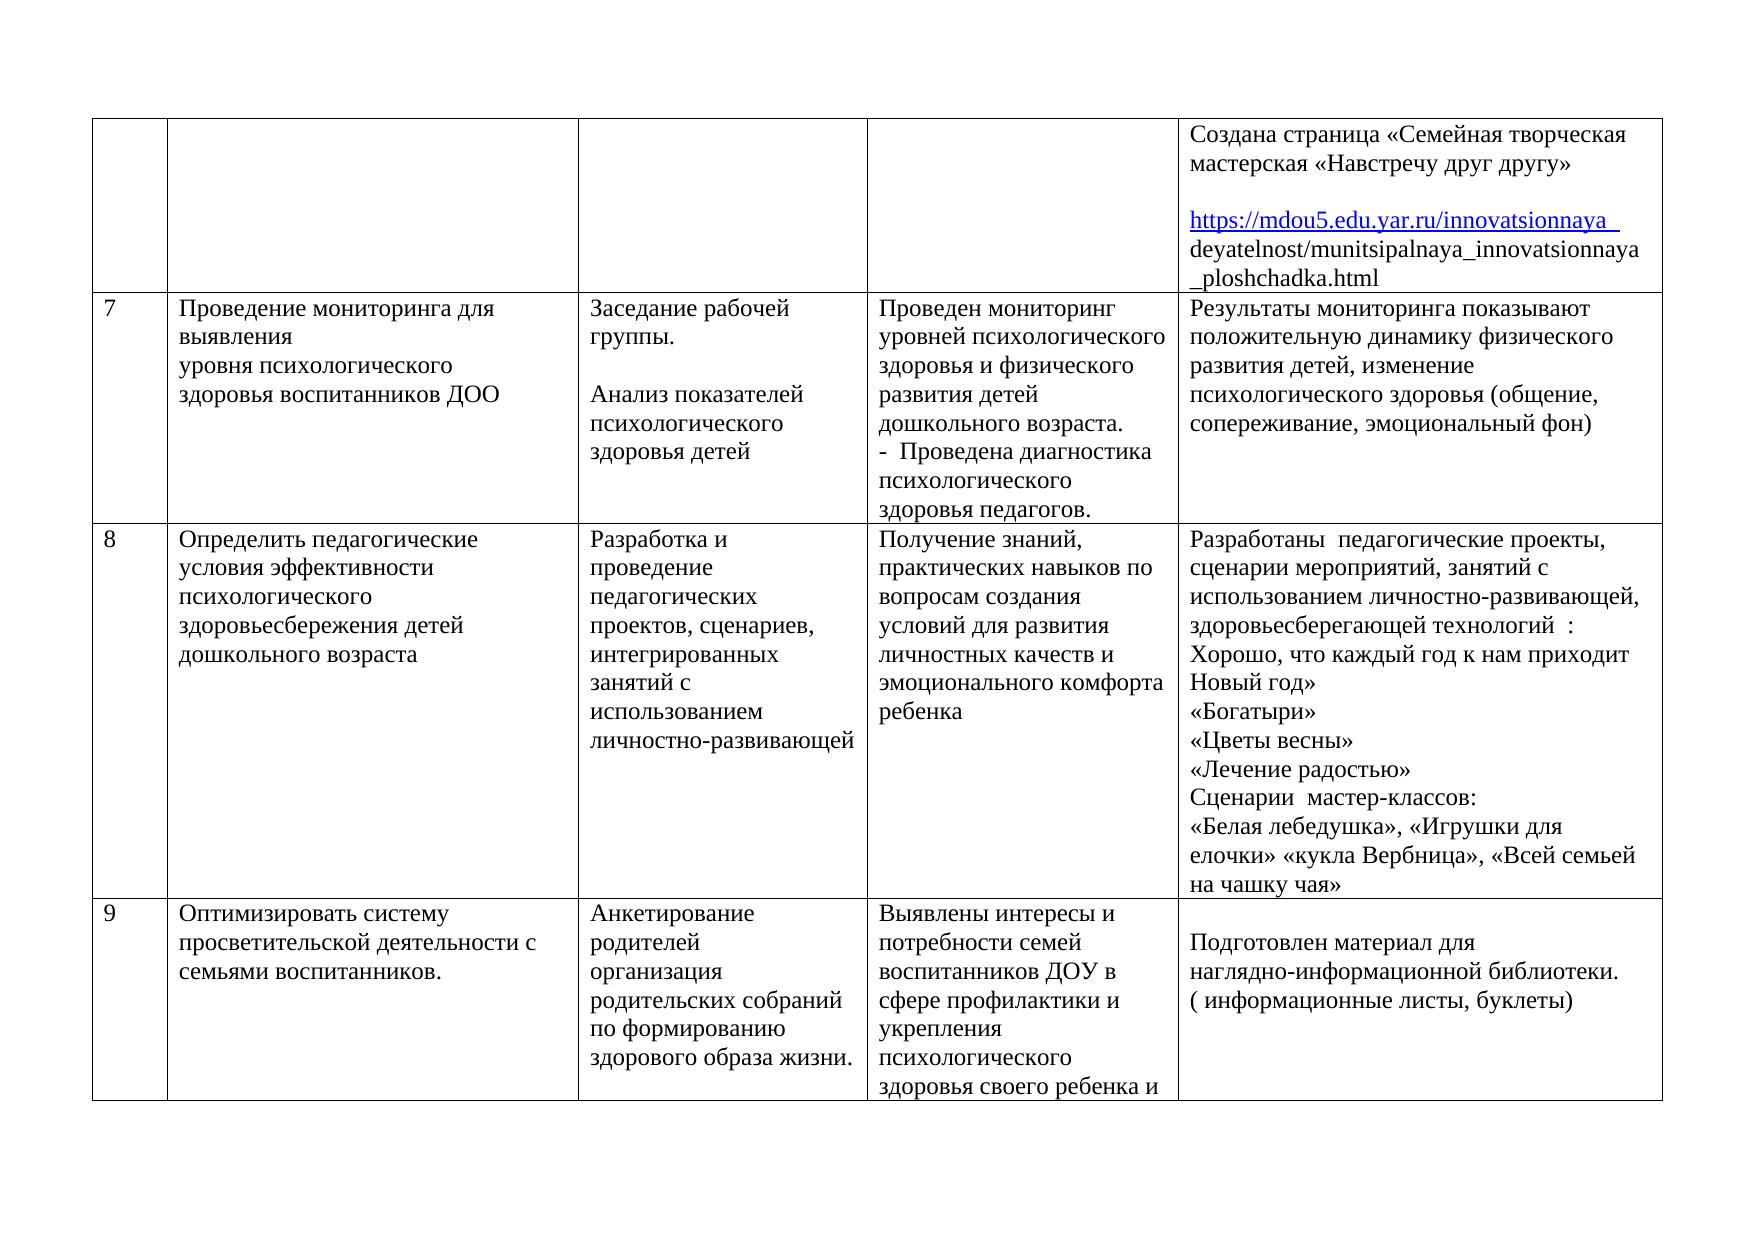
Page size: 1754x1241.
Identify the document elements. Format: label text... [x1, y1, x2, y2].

table_cell Получение знаний, практических навыков по вопросам создания условий для развития личностных качеств и эмоционального комфорта ребенка [868, 524, 1178, 897]
table_cell Проведен мониторинг уровней психологического здоровья и физического развития детей дошкольного возраста. - Проведена диагностика психологического здоровья педагогов. [868, 293, 1178, 523]
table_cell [579, 899, 867, 1100]
table_cell Заседание рабочей группы. Анализ показателей психологического здоровья детей [579, 293, 867, 523]
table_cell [168, 119, 578, 292]
table_cell 6 [93, 119, 167, 292]
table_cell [1179, 899, 1662, 1100]
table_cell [168, 899, 578, 1100]
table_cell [868, 119, 1178, 292]
table_cell Результаты мониторинга показывают положительную динамику физического развития детей, изменение психологического здоровья (общение, сопереживание, эмоциональный фон) [1179, 293, 1662, 523]
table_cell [868, 899, 1178, 1100]
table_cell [1179, 119, 1662, 292]
table_cell Определить педагогические условия эффективности психологического здоровьесбережения детей дошкольного возраста [168, 524, 578, 897]
table_cell Разработка и проведение педагогических проектов, сценариев, интегрированных занятий с использованием личностно-развивающей [579, 524, 867, 897]
table_cell Разработаны педагогические проекты, сценарии мероприятий, занятий с использованием личностно-развивающей, здоровьесберегающей технологий : Хорошо, что каждый год к нам приходит Новый год» «Богатыри» «Цветы весны» «Лечение радостью» Сценарии мастер-классов: «Белая лебедушка», «Игрушки для елочки» «кукла Вербница», «Всей семьей на чашку чая» [1179, 524, 1662, 897]
table_cell 8 [93, 524, 167, 897]
table_cell 9 [93, 899, 167, 1100]
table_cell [579, 119, 867, 292]
table_cell Проведение мониторинга для выявления уровня психологического здоровья воспитанников ДОО [168, 293, 578, 523]
table_cell 7 [93, 293, 167, 523]
